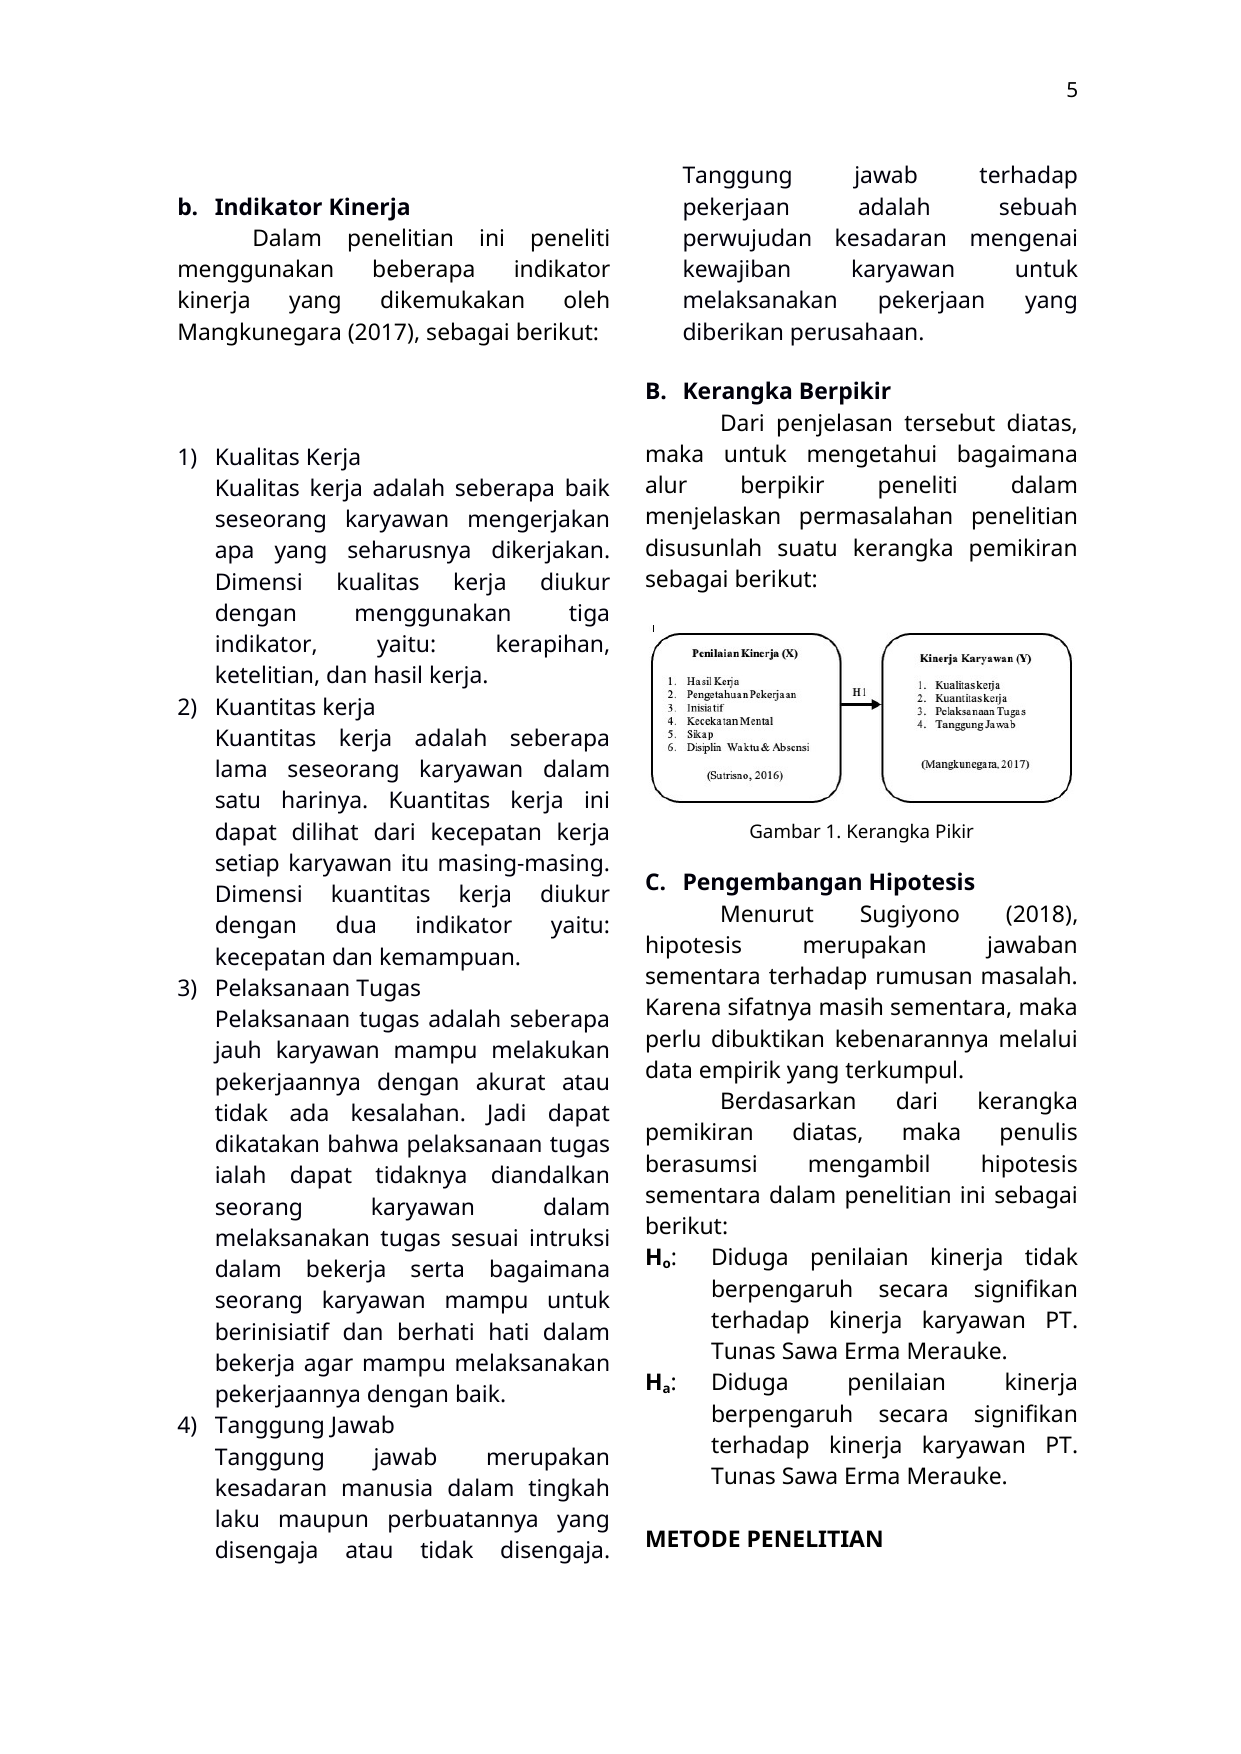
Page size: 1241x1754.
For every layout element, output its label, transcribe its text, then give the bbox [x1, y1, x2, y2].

text Ha: Diduga penilaian kinerja berpengaruh secara signifikan terhadap kinerja karyawan PT. Tunas Sawa Erma Merauke. [645, 1366, 1078, 1491]
list Pengembangan Hipotesis [645, 866, 1078, 898]
list Tanggung jawab merupakan kesadaran manusia dalam tingkah laku maupun perbuatannya yang disengaja atau tidak disengaja. Tanggung jawab terhadap pekerjaan adalah sebuah perwujudan kesadaran mengenai kewajiban karyawan untuk melaksanakan pekerjaan yang diberikan perusahaan. [682, 159, 1078, 347]
picture [648, 625, 1075, 819]
list Tanggung jawab merupakan kesadaran manusia dalam tingkah laku maupun perbuatannya yang disengaja atau tidak disengaja. Tanggung jawab terhadap pekerjaan adalah sebuah perwujudan kesadaran mengenai kewajiban karyawan untuk melaksanakan pekerjaan yang diberikan perusahaan. [214, 1441, 610, 1566]
text Menurut Sugiyono (2018), hipotesis merupakan jawaban sementara terhadap rumusan masalah. Karena sifatnya masih sementara, maka perlu dibuktikan kebenarannya melalui data empirik yang terkumpul. [645, 898, 1078, 1085]
text Dari penjelasan tersebut diatas, maka untuk mengetahui bagaimana alur berpikir peneliti dalam menjelaskan permasalahan penelitian disusunlah suatu kerangka pemikiran sebagai berikut: [645, 407, 1078, 594]
list Indikator Kinerja [177, 191, 610, 222]
text Berdasarkan dari kerangka pemikiran diatas, maka penulis berasumsi mengambil hipotesis sementara dalam penelitian ini sebagai berikut: [645, 1085, 1078, 1241]
list Kualitas kerja adalah seberapa baik seseorang karyawan mengerjakan apa yang seharusnya dikerjakan. Dimensi kualitas kerja diukur dengan menggunakan tiga indikator, yaitu: kerapihan, ketelitian, dan hasil kerja. [214, 472, 610, 691]
text METODE PENELITIAN [645, 1523, 1078, 1554]
list Pelaksanaan Tugas [177, 972, 610, 1003]
list Pelaksanaan tugas adalah seberapa jauh karyawan mampu melakukan pekerjaannya dengan akurat atau tidak ada kesalahan. Jadi dapat dikatakan bahwa pelaksanaan tugas ialah dapat tidaknya diandalkan seorang karyawan dalam melaksanakan tugas sesuai intruksi dalam bekerja serta bagaimana seorang karyawan mampu untuk berinisiatif dan berhati hati dalam bekerja agar mampu melaksanakan pekerjaannya dengan baik. [214, 1003, 610, 1409]
text Gambar 1. Kerangka Pikir [645, 818, 1078, 844]
list Tanggung Jawab [177, 1409, 610, 1441]
list Kualitas Kerja [177, 441, 610, 472]
list Kuantitas kerja adalah seberapa lama seseorang karyawan dalam satu harinya. Kuantitas kerja ini dapat dilihat dari kecepatan kerja setiap karyawan itu masing-masing. Dimensi kuantitas kerja diukur dengan dua indikator yaitu: kecepatan dan kemampuan. [214, 722, 610, 972]
list Kerangka Berpikir [645, 375, 1078, 407]
text Ho: Diduga penilaian kinerja tidak berpengaruh secara signifikan terhadap kinerja karyawan PT. Tunas Sawa Erma Merauke. [645, 1241, 1078, 1366]
text Dalam penelitian ini peneliti menggunakan beberapa indikator kinerja yang dikemukakan oleh Mangkunegara (2017), sebagai berikut: [177, 222, 610, 347]
list Kuantitas kerja [177, 691, 610, 722]
